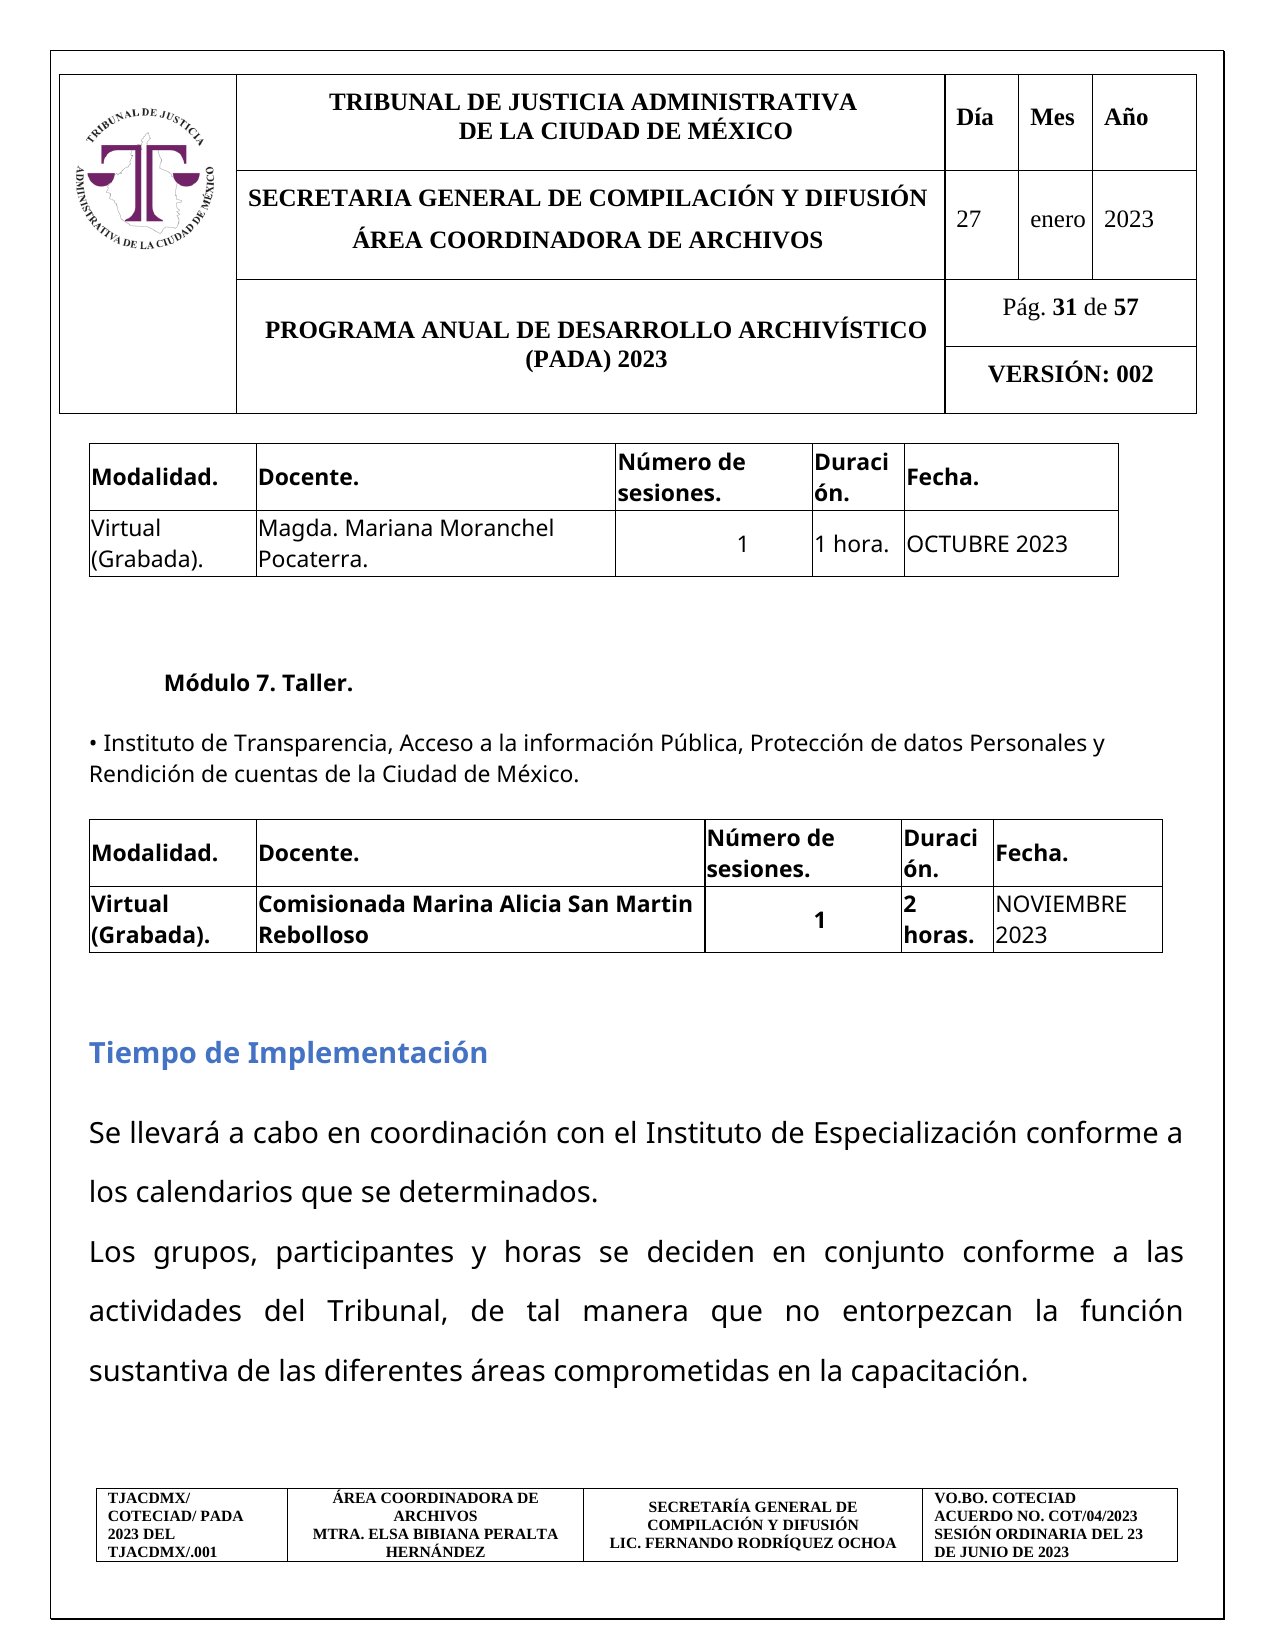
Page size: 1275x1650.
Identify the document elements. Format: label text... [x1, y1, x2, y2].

table_header Docente. [257, 444, 615, 509]
table_header Modalidad. [90, 444, 256, 509]
table_cell 1 hora. [813, 511, 904, 576]
table_cell OCTUBRE 2023 [905, 511, 1118, 576]
table_cell NOVIEMBRE 2023 [994, 887, 1162, 952]
table_cell 1 [616, 511, 812, 576]
table_header Fecha. [905, 444, 1118, 509]
table_cell Comisionada Marina Alicia San Martin Rebolloso [257, 887, 704, 952]
table_header Fecha. [994, 820, 1162, 886]
table_cell 1 [706, 887, 901, 952]
table_cell 2 horas. [902, 887, 993, 952]
table_header Número de sesiones. [616, 444, 812, 509]
table_header Número de sesiones. [706, 820, 901, 886]
text Se llevará a cabo en coordinación con el Instituto de Especialización conforme a los calendarios que se determinados. [89, 1112, 1185, 1211]
text • Instituto de Transparencia, Acceso a la información Pública, Protección de datos Personales y Rendición de cuentas de la Ciudad de México. [89, 727, 1185, 790]
text Módulo 7. Taller. [164, 667, 1185, 698]
table_cell Magda. Mariana Moranchel Pocaterra. [257, 511, 615, 576]
table_header Duración. [813, 444, 904, 509]
text Los grupos, participantes y horas se deciden en conjunto conforme a las actividades del Tribunal, de tal manera que no entorpezcan la función sustantiva de las diferentes áreas comprometidas en la capacitación. [89, 1231, 1185, 1389]
table_header Modalidad. [90, 820, 256, 886]
table_header Docente. [257, 820, 704, 886]
picture [66, 103, 223, 254]
table_cell Virtual (Grabada). [90, 887, 256, 952]
text Tiempo de Implementación [89, 1033, 1185, 1072]
table_header Duración. [902, 820, 993, 886]
table_cell Virtual (Grabada). [90, 511, 256, 576]
